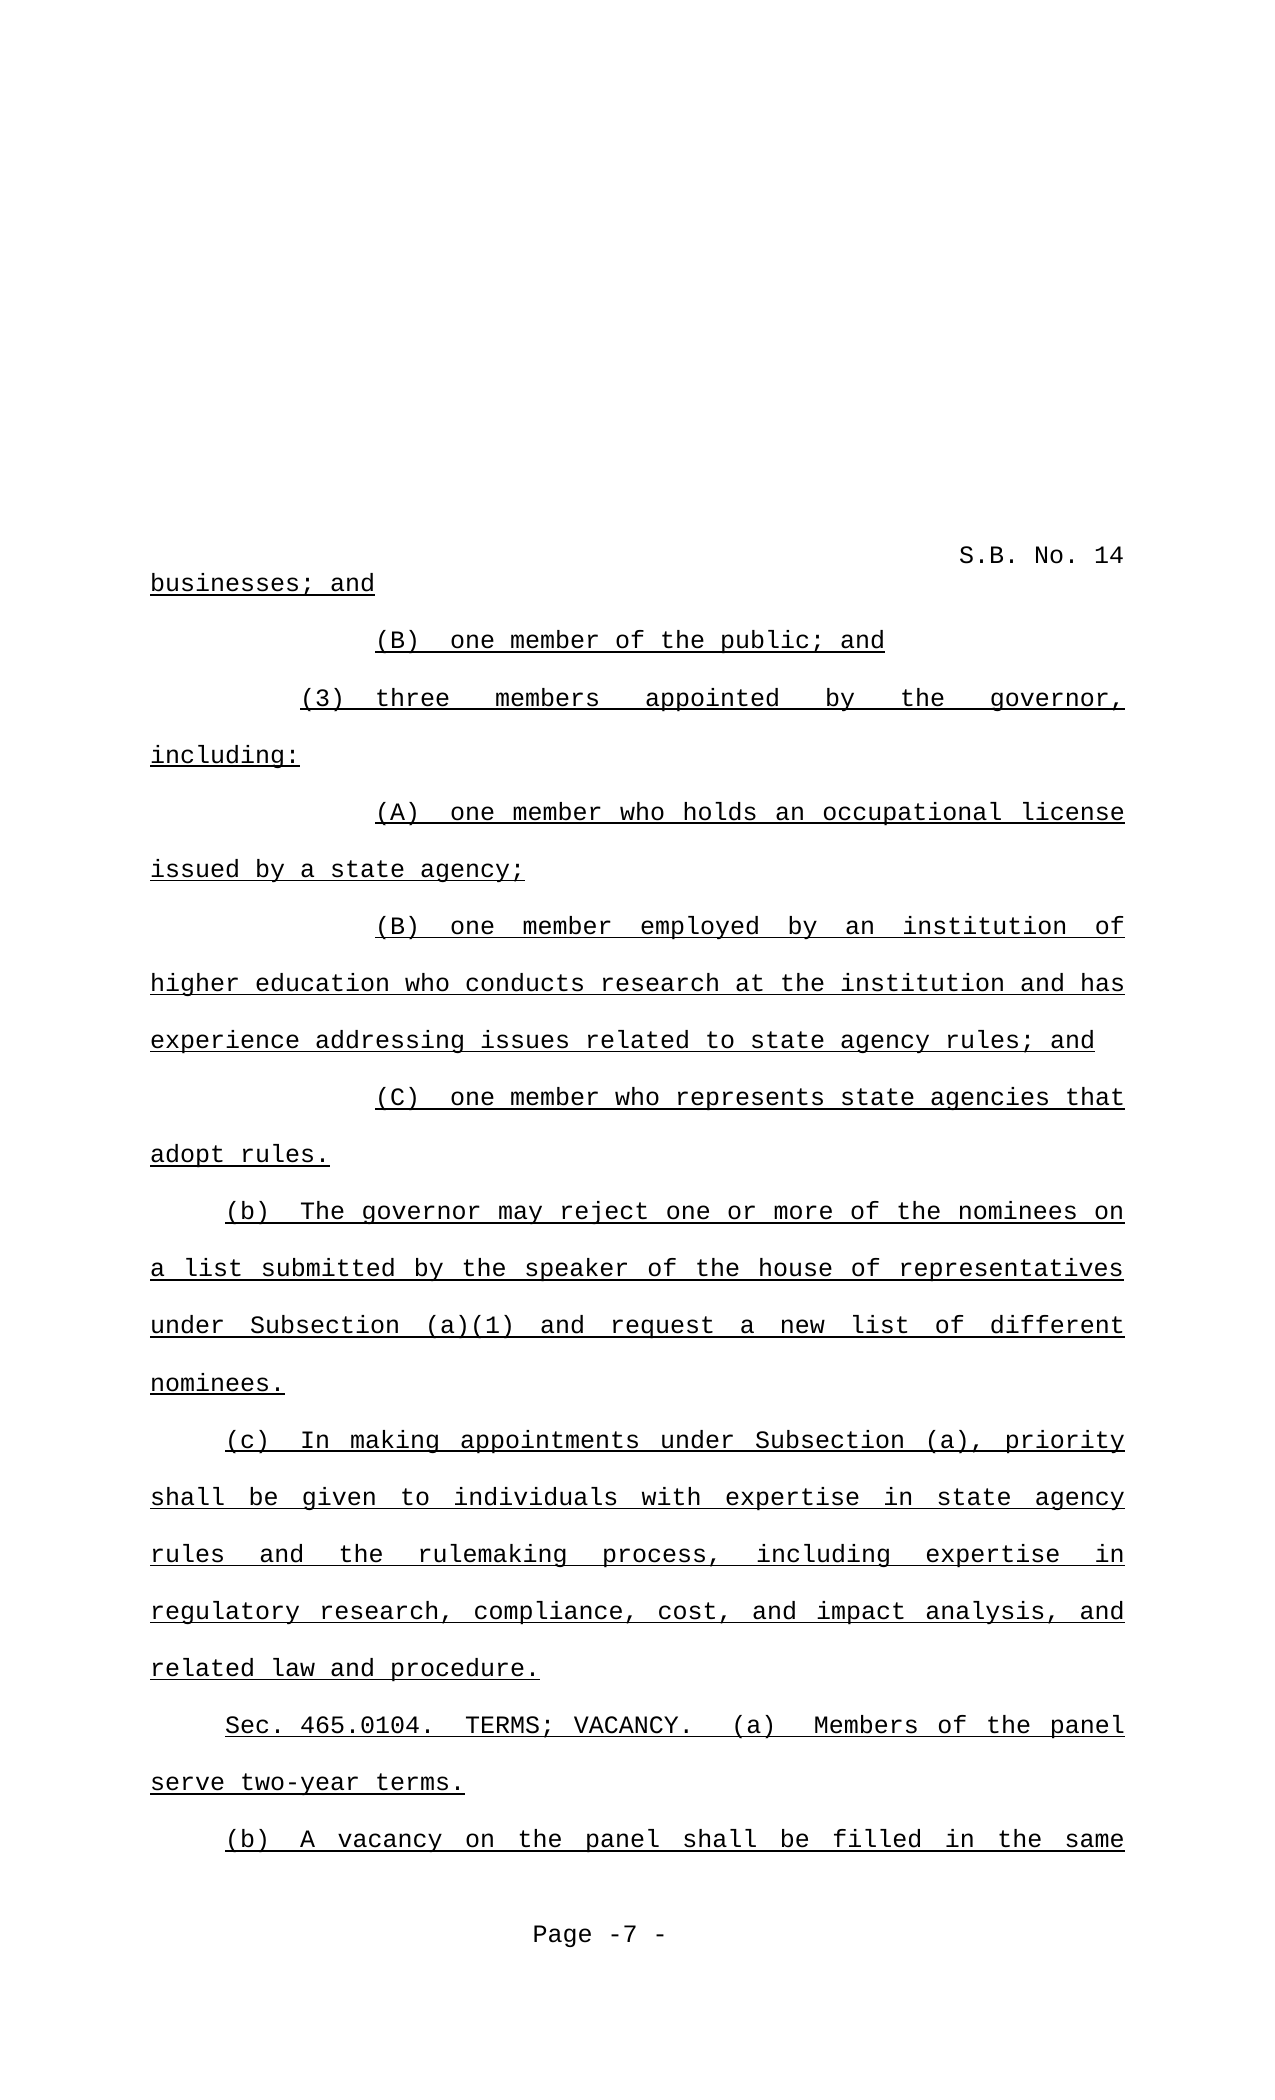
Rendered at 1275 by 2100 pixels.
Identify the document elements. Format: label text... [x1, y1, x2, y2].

text (c) In making appointments under Subsection (a), priority shall be given to individuals with expertise in state agency rules and the rulemaking process, including expertise in regulatory research, compliance, cost, and impact analysis, and related law and procedure. [150, 1566, 1125, 1622]
text (B) one member employed by an institution of higher education who conducts research at the institution and has experience addressing issues related to state agency rules; and [150, 913, 1125, 994]
text (C) one member who represents state agencies that adopt rules. [150, 1084, 1125, 1170]
text (B) one member employed by an institution of higher education who conducts research at the institution and has experience addressing issues related to state agency rules; and [150, 995, 1125, 1056]
text (c) In making appointments under Subsection (a), priority shall be given to individuals with expertise in state agency rules and the rulemaking process, including expertise in regulatory research, compliance, cost, and impact analysis, and related law and procedure. [150, 1427, 1125, 1508]
text (B) one member of the public; and [150, 628, 1125, 656]
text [150, 571, 1125, 599]
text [150, 1827, 1125, 1855]
text Sec. 465.0104. TERMS; VACANCY. (a) Members of the panel serve two-year terms. [150, 1712, 1125, 1798]
text (A) one member who holds an occupational license issued by a state agency; [150, 799, 1125, 885]
text (3) three members appointed by the governor, including: [150, 685, 1125, 771]
text (b) The governor may reject one or more of the nominees on a list submitted by the speaker of the house of representatives under Subsection (a)(1) and request a new list of different nominees. [150, 1199, 1125, 1336]
text (b) The governor may reject one or more of the nominees on a list submitted by the speaker of the house of representatives under Subsection (a)(1) and request a new list of different nominees. [150, 1338, 1125, 1398]
text (c) In making appointments under Subsection (a), priority shall be given to individuals with expertise in state agency rules and the rulemaking process, including expertise in regulatory research, compliance, cost, and impact analysis, and related law and procedure. [150, 1509, 1125, 1565]
text (c) In making appointments under Subsection (a), priority shall be given to individuals with expertise in state agency rules and the rulemaking process, including expertise in regulatory research, compliance, cost, and impact analysis, and related law and procedure. [150, 1623, 1125, 1684]
